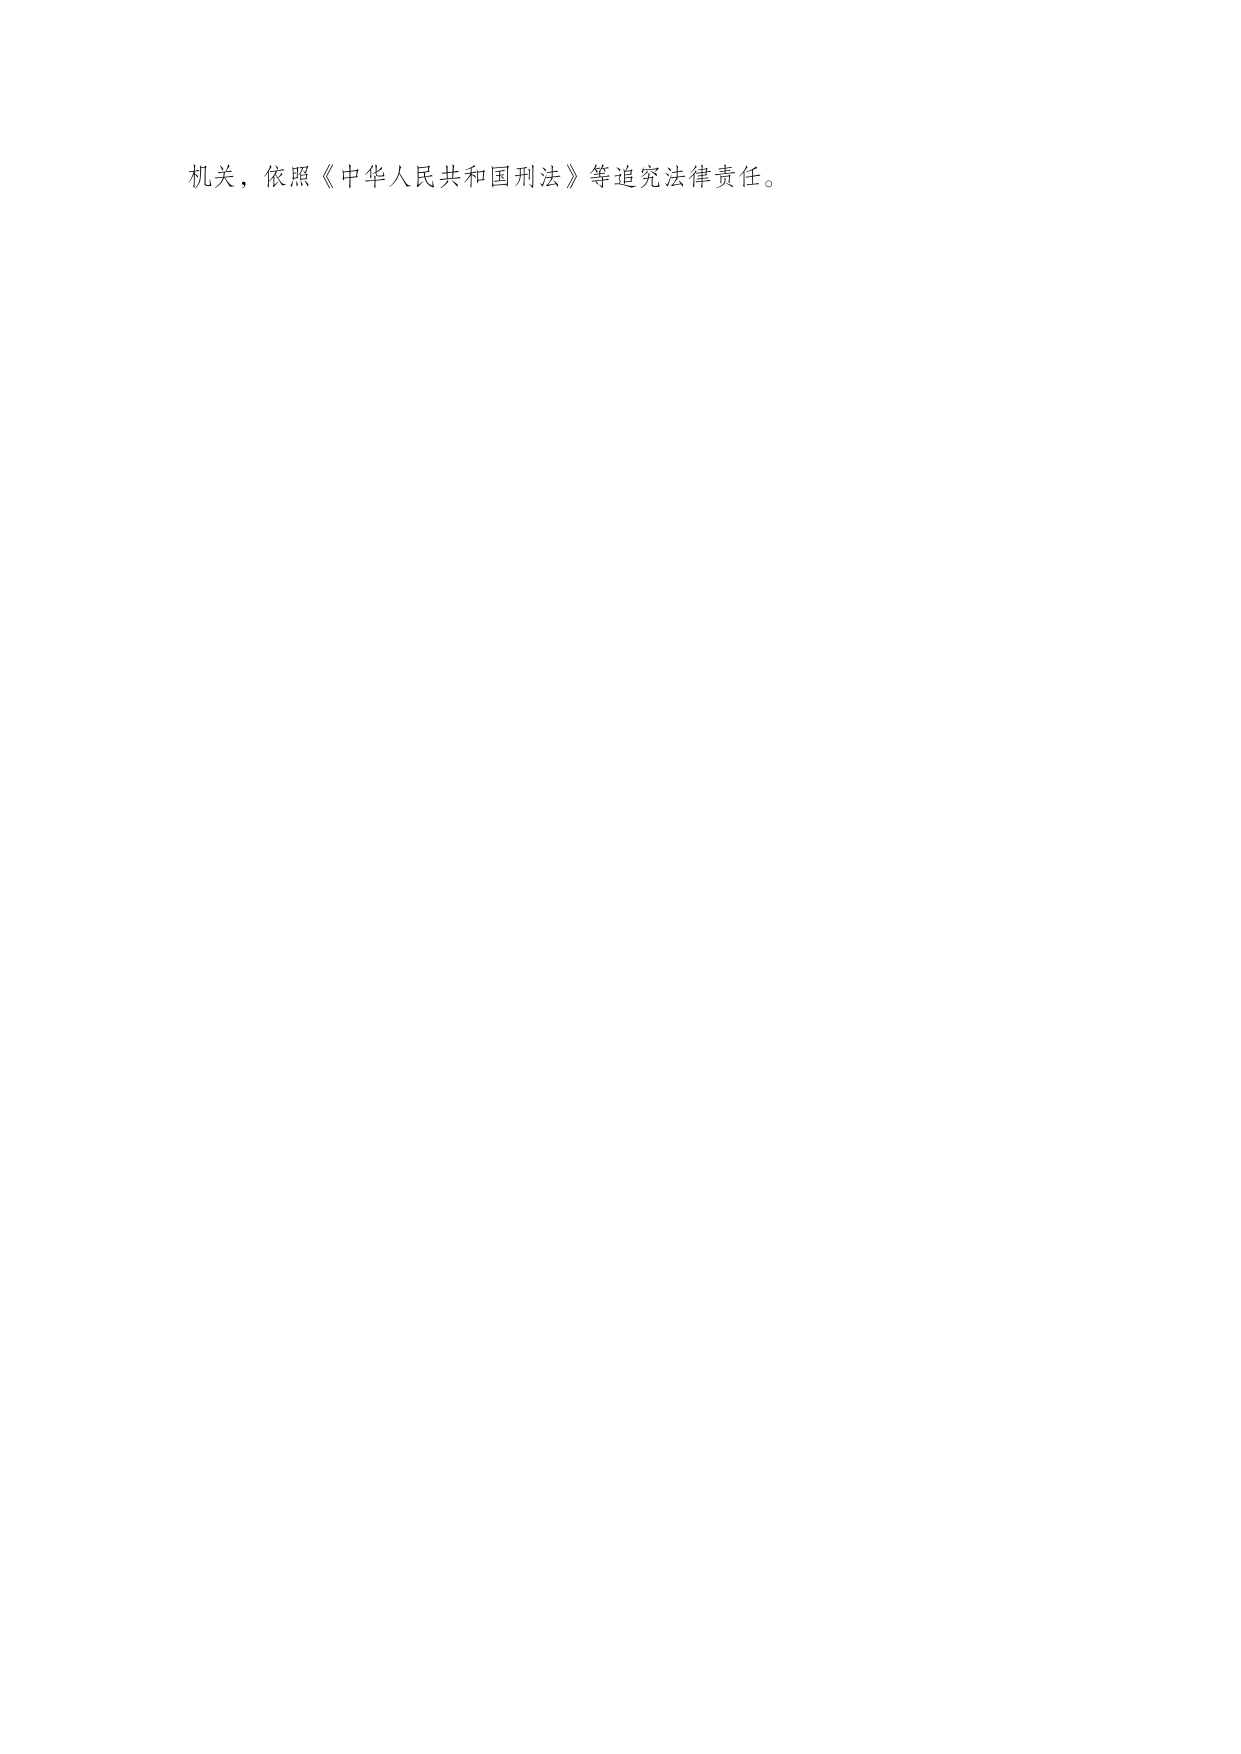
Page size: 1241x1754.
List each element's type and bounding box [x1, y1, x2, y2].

text [187, 162, 1053, 194]
